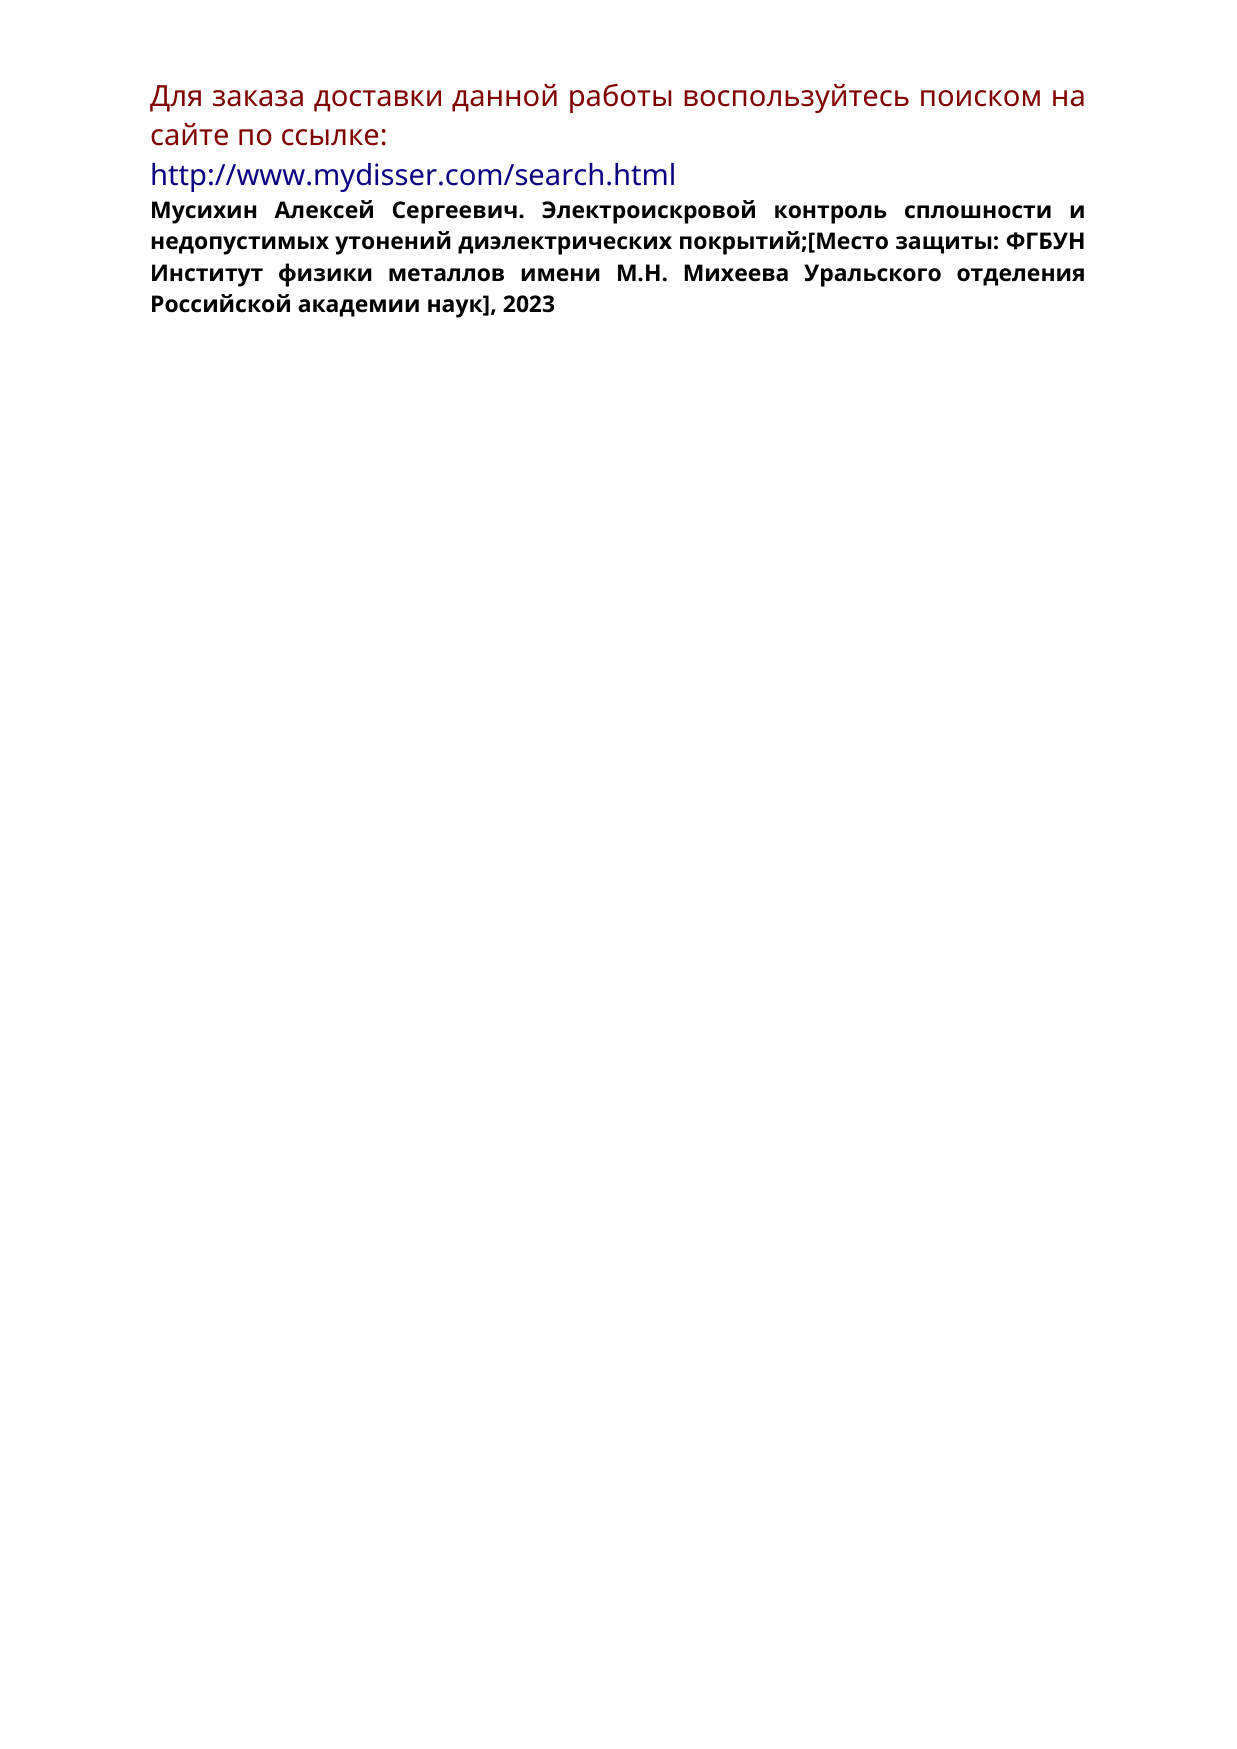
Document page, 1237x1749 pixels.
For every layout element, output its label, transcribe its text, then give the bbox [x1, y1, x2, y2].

text Мусихин Алексей Сергеевич. Электроискровой контроль сплошности и недопустимых утонений диэлектрических покрытий;[Место защиты: ФГБУН Институт физики металлов имени М.Н. Михеева Уральского отделения Российской академии наук], 2023 [150, 194, 1086, 319]
